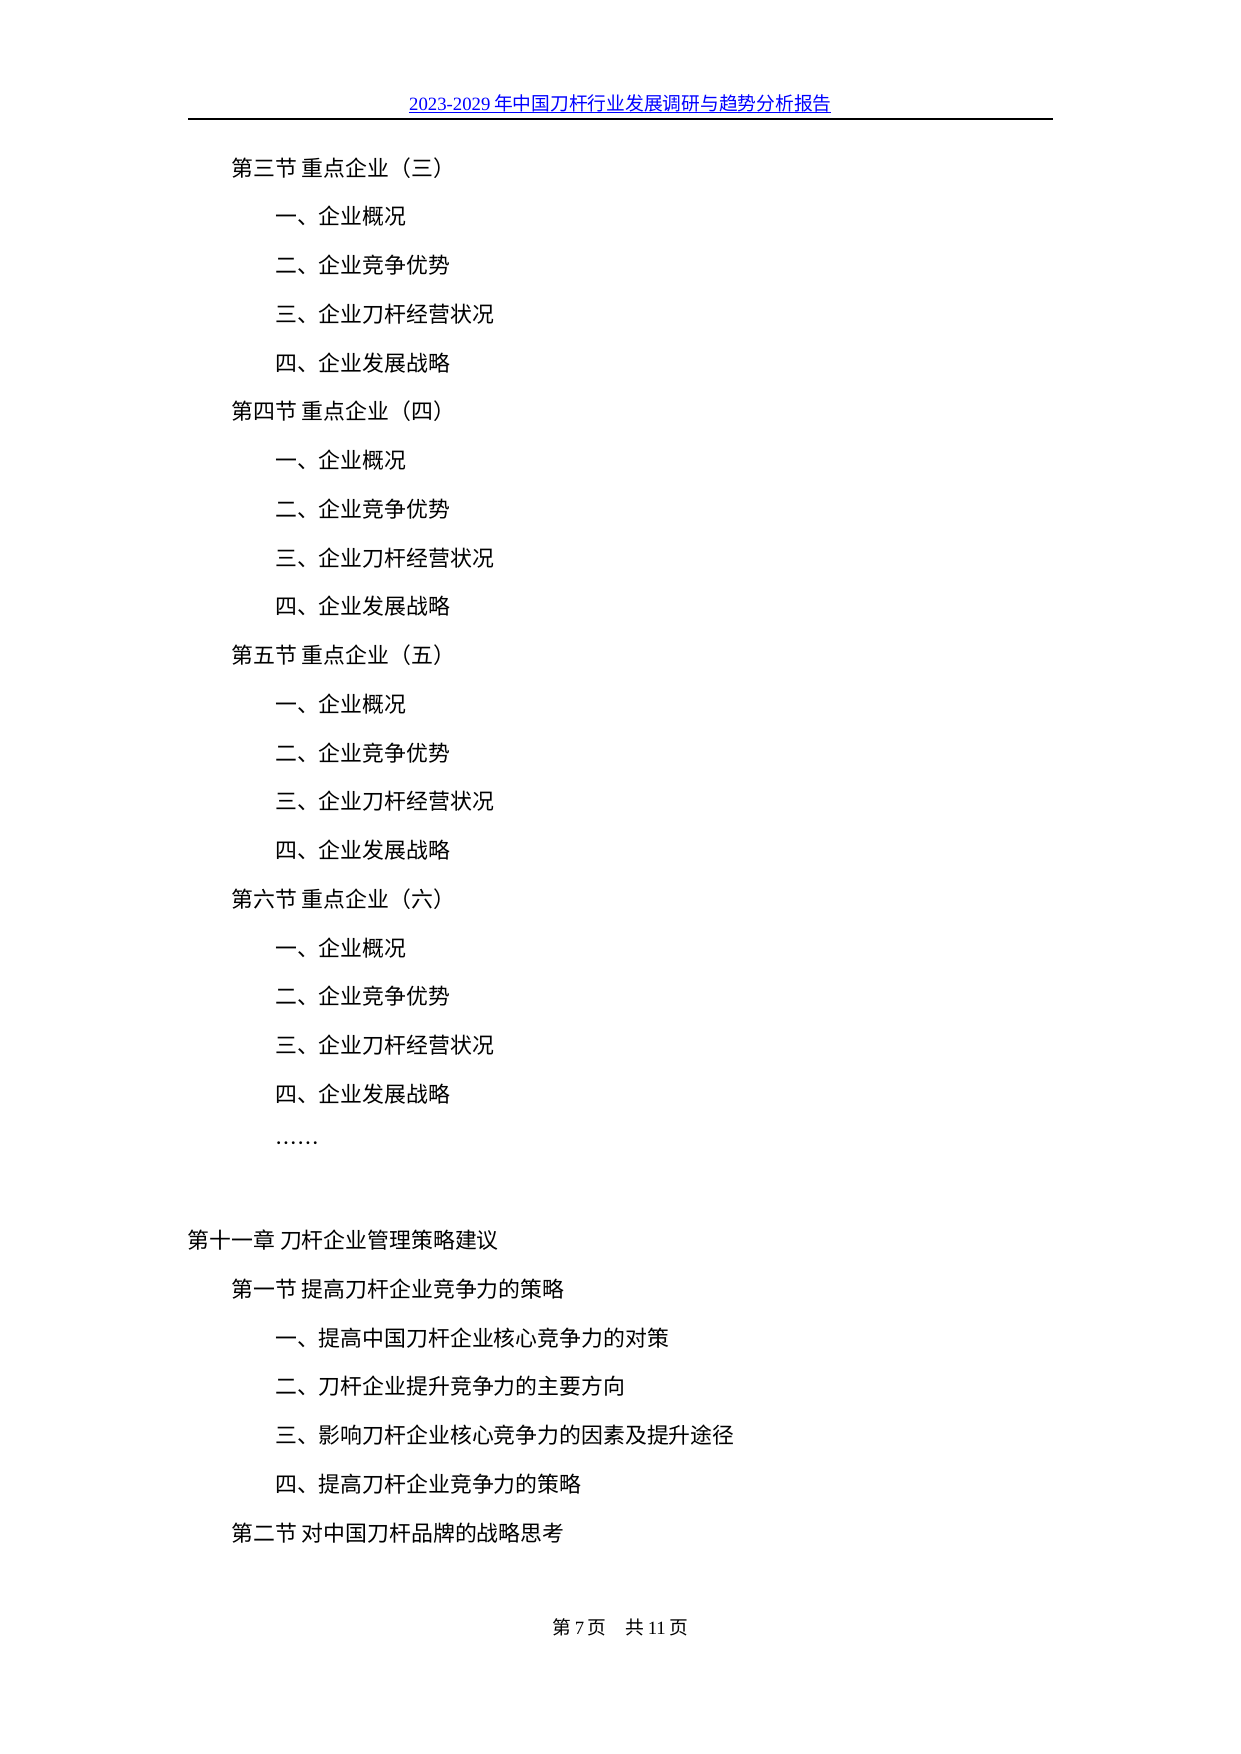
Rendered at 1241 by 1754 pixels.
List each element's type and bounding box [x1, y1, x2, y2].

text [187, 150, 1053, 1548]
